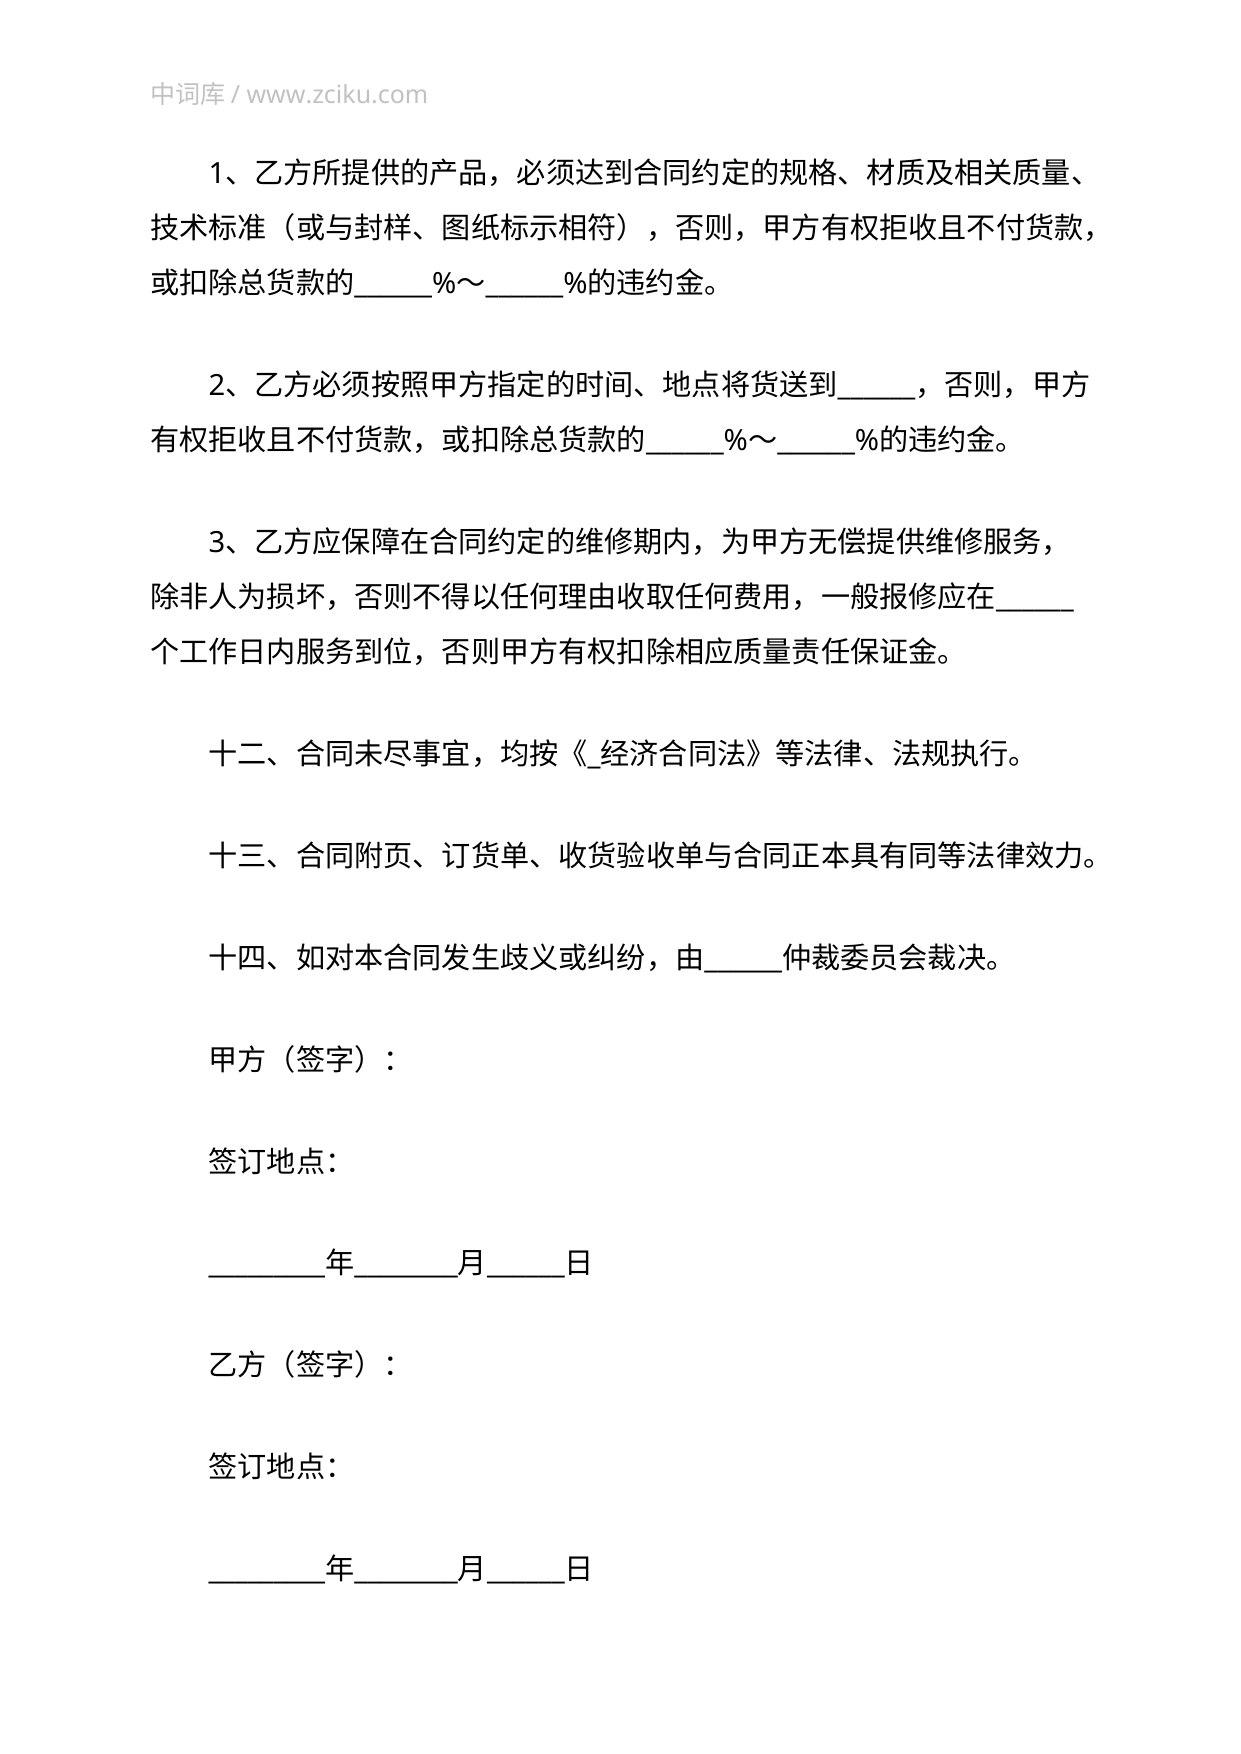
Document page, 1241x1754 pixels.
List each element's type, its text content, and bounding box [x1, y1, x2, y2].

text 3、乙方应保障在合同约定的维修期内，为甲方无偿提供维修服务，除非人为损坏，否则不得以任何理由收取任何费用，一般报修应在______个工作日内服务到位，否则甲方有权扣除相应质量责任保证金。 [150, 519, 1090, 671]
text 甲方（签字）： [150, 1036, 1090, 1079]
text 十二、合同未尽事宜，均按《_经济合同法》等法律、法规执行。 [150, 731, 1090, 773]
text _________年________月______日 [150, 1545, 1090, 1588]
text 1、乙方所提供的产品，必须达到合同约定的规格、材质及相关质量、技术标准（或与封样、图纸标示相符），否则，甲方有权拒收且不付货款，或扣除总货款的______%～______%的违约金。 [150, 150, 1090, 302]
text 签订地点： [150, 1138, 1090, 1180]
text _________年________月______日 [150, 1240, 1090, 1282]
text 2、乙方必须按照甲方指定的时间、地点将货送到______，否则，甲方有权拒收且不付货款，或扣除总货款的______%～______%的违约金。 [150, 362, 1090, 459]
text 十四、如对本合同发生歧义或纠纷，由______仲裁委员会裁决。 [150, 934, 1090, 977]
text 乙方（签字）： [150, 1342, 1090, 1384]
text 十三、合同附页、订货单、收货验收单与合同正本具有同等法律效力。 [150, 833, 1090, 875]
text 签订地点： [150, 1444, 1090, 1486]
